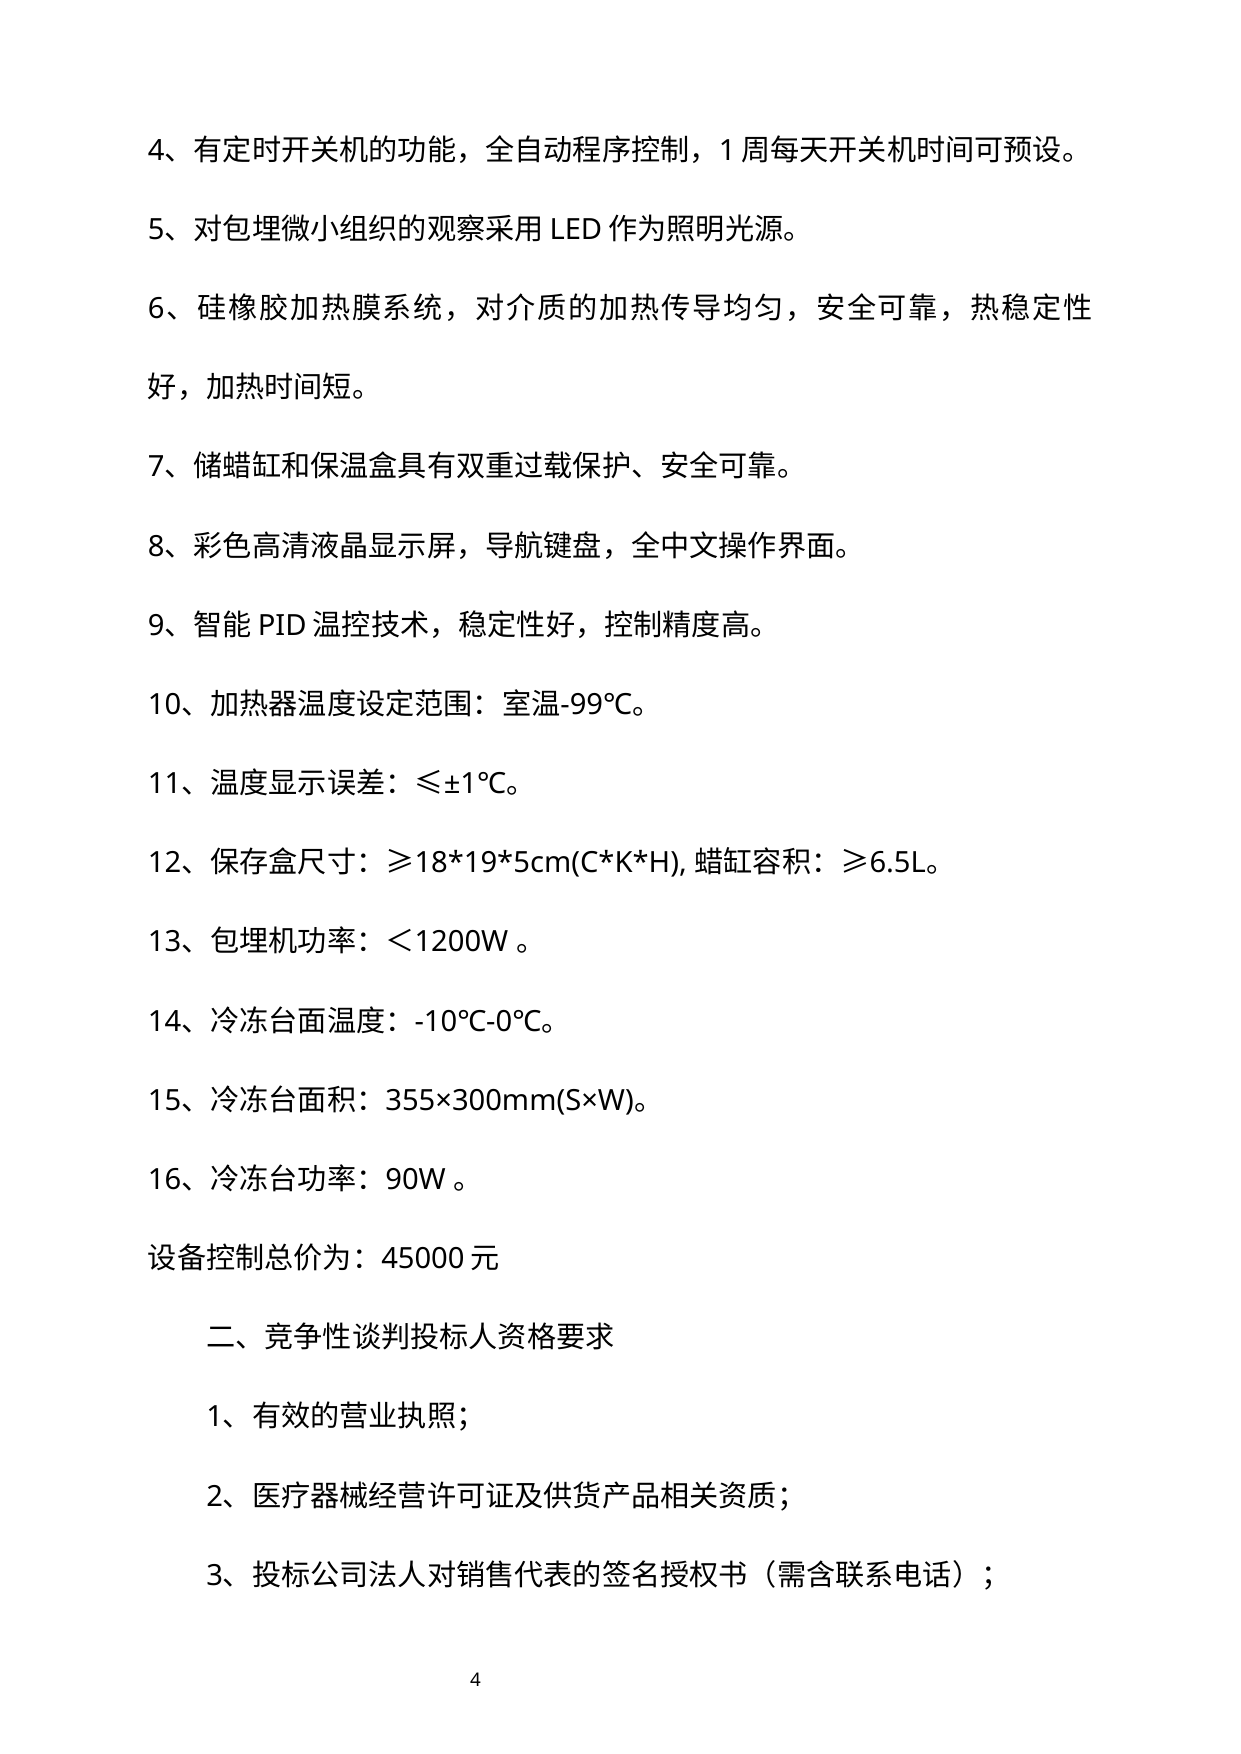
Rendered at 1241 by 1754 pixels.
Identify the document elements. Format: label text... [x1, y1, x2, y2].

text 8、彩色高清液晶显示屏，导航键盘，全中文操作界面。 [148, 504, 1092, 583]
text 5、对包埋微小组织的观察采用LED作为照明光源。 [148, 187, 1092, 266]
text 9、智能PID温控技术，稳定性好，控制精度高。 [148, 583, 1092, 662]
text 12、保存盒尺寸：≥18*19*5cm(C*K*H), 蜡缸容积：≥6.5L。 [148, 821, 1092, 900]
text 2、医疗器械经营许可证及供货产品相关资质； [148, 1454, 1092, 1533]
text 14、冷冻台面温度：-10℃-0℃。 [148, 979, 1092, 1058]
text 11、温度显示误差：≤±1℃。 [148, 741, 1092, 821]
text 3、投标公司法人对销售代表的签名授权书（需含联系电话）； [148, 1533, 1092, 1612]
text 4、有定时开关机的功能，全自动程序控制，1周每天开关机时间可预设。 [148, 108, 1092, 187]
list 二、竞争性谈判投标人资格要求 [148, 1296, 1092, 1375]
text 10、加热器温度设定范围：室温-99℃。 [148, 662, 1092, 741]
text 设备控制总价为：45000元 [148, 1216, 1092, 1296]
text 15、冷冻台面积：355×300mm(S×W)。 [148, 1058, 1092, 1137]
text 7、储蜡缸和保温盒具有双重过载保护、安全可靠。 [148, 425, 1092, 504]
text 6、硅橡胶加热膜系统，对介质的加热传导均匀，安全可靠，热稳定性好，加热时间短。 [148, 266, 1092, 425]
text 1、有效的营业执照； [148, 1375, 1092, 1454]
text 13、包埋机功率：＜1200W 。 [148, 900, 1092, 979]
text 16、冷冻台功率：90W 。 [148, 1137, 1092, 1216]
